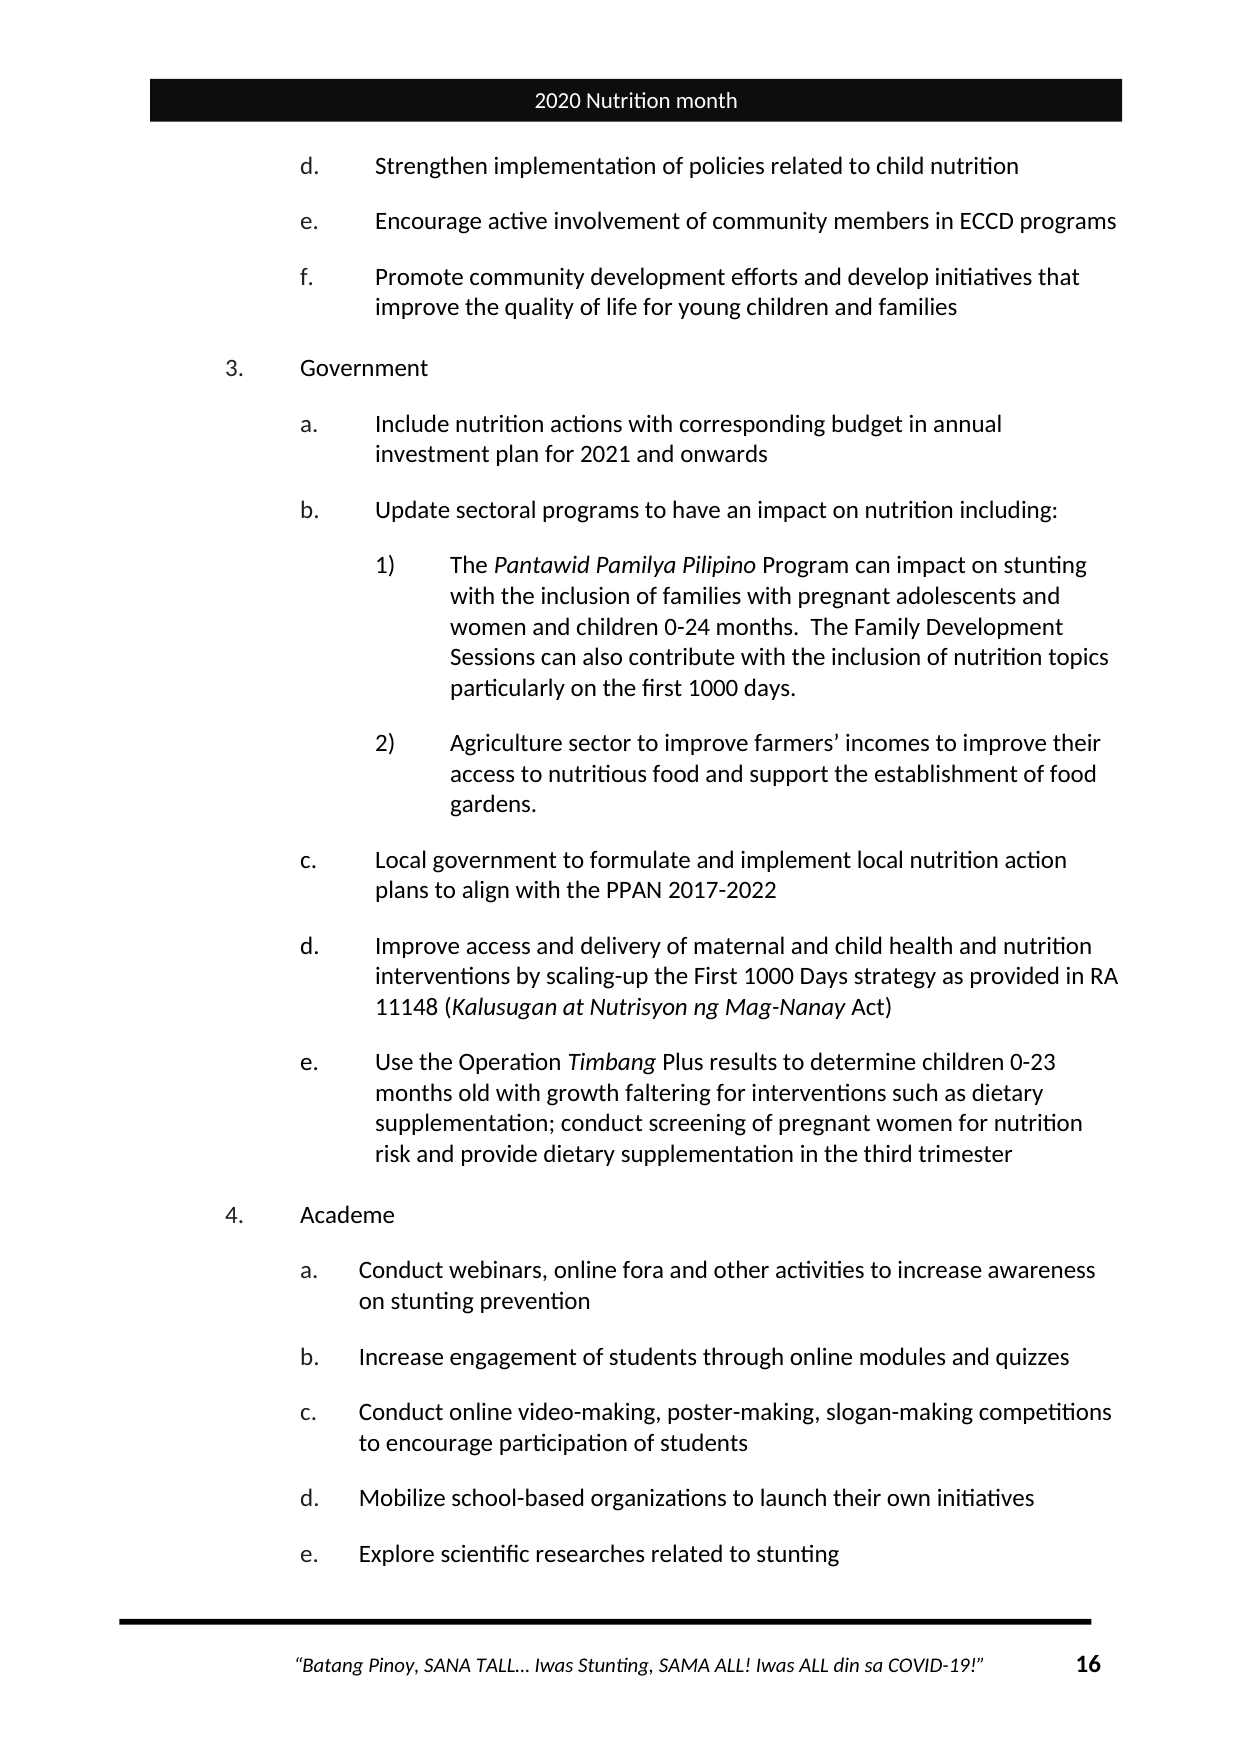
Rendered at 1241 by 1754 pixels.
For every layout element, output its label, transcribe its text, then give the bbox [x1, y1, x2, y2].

list Update sectoral programs to have an impact on nutrition including: [300, 494, 1122, 525]
subtitle Government [225, 353, 1122, 383]
list Explore scientific researches related to stunting [300, 1538, 1122, 1568]
list Mobilize school-based organizations to launch their own initiatives [300, 1482, 1122, 1513]
list Agriculture sector to improve farmers’ incomes to improve their access to nutritious food and support the establishment of food gardens. [375, 727, 1122, 819]
subtitle Academe [225, 1199, 1122, 1229]
list Local government to formulate and implement local nutrition action plans to align with the PPAN 2017-2022 [300, 844, 1122, 905]
list Use the Operation Timbang Plus results to determine children 0-23 months old with growth faltering for interventions such as dietary supplementation; conduct screening of pregnant women for nutrition risk and provide dietary supplementation in the third trimester [300, 1046, 1122, 1168]
list Strengthen implementation of policies related to child nutrition [300, 150, 1122, 181]
list The Pantawid Pamilya Pilipino Program can impact on stunting with the inclusion of families with pregnant adolescents and women and children 0-24 months. The Family Development Sessions can also contribute with the inclusion of nutrition topics particularly on the first 1000 days. [375, 550, 1122, 702]
list Conduct webinars, online fora and other activities to increase awareness on stunting prevention [300, 1254, 1122, 1316]
list Promote community development efforts and develop initiatives that improve the quality of life for young children and families [300, 261, 1122, 322]
list Conduct online video-making, poster-making, slogan-making competitions to encourage participation of students [300, 1396, 1122, 1457]
list Include nutrition actions with corresponding budget in annual investment plan for 2021 and onwards [300, 408, 1122, 469]
list Improve access and delivery of maternal and child health and nutrition interventions by scaling-up the First 1000 Days strategy as provided in RA 11148 (Kalusugan at Nutrisyon ng Mag-Nanay Act) [300, 930, 1122, 1021]
list Encourage active involvement of community members in ECCD programs [300, 206, 1122, 236]
list Increase engagement of students through online modules and quizzes [300, 1341, 1122, 1371]
